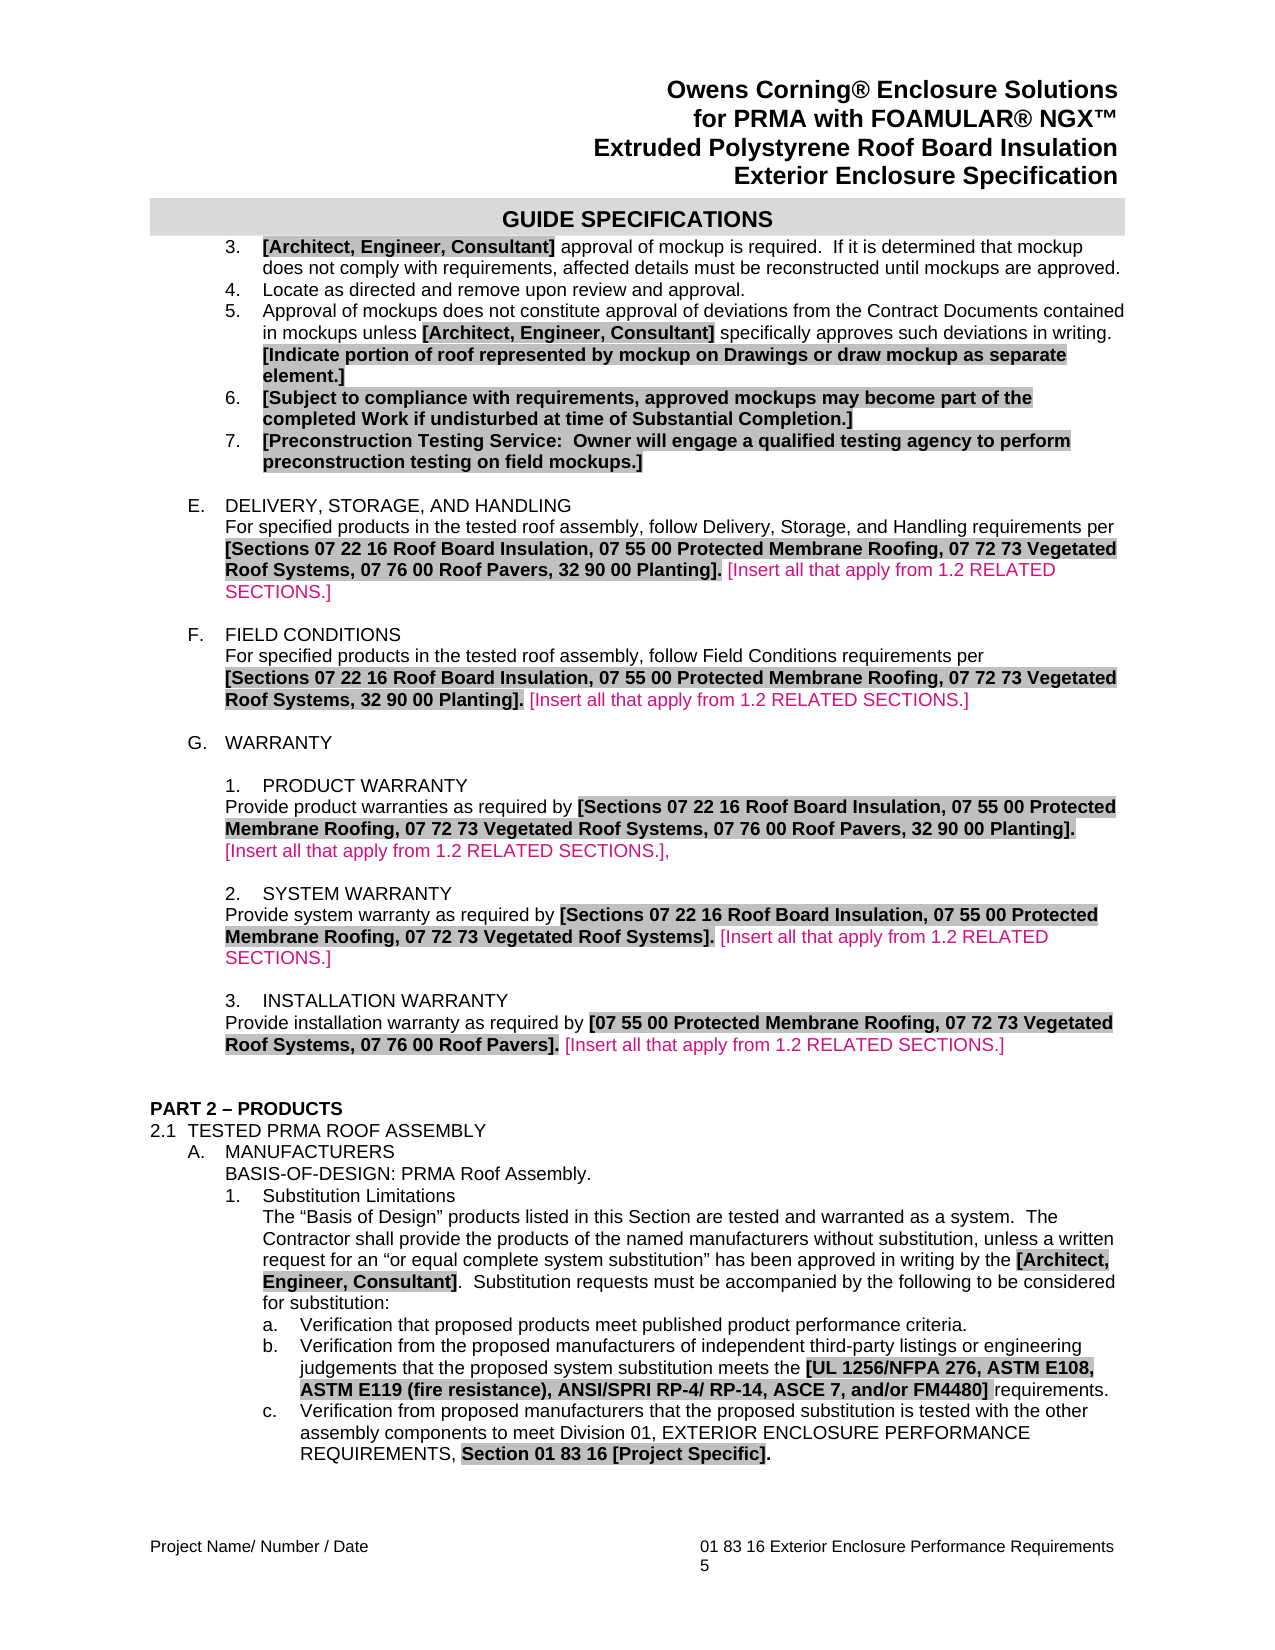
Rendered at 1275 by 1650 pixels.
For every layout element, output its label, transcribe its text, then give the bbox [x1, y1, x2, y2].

list INSTALLATION WARRANTY [225, 990, 1125, 1012]
list SYSTEM WARRANTY [225, 882, 1125, 904]
list [Preconstruction Testing Service: Owner will engage a qualified testing agency to perform preconstruction testing on field mockups.] [643, 430, 1125, 473]
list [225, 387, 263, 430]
list Verification that proposed products meet published product performance criteria. [262, 1314, 1125, 1335]
list Locate as directed and remove upon review and approval. [225, 279, 1125, 300]
list DELIVERY, STORAGE, AND HANDLING [187, 494, 1125, 516]
list TESTED PRMA ROOF ASSEMBLY [150, 1120, 1125, 1141]
list Verification from the proposed manufacturers of independent third-party listings or engineering judgements that the proposed system substitution meets the [UL 1256/NFPA 276, ASTM E108, ASTM E119 (fire resistance), ANSI/SPRI RP-4/ RP-14, ASCE 7, and/or FM4480] requirements. [262, 1335, 1125, 1400]
list The “Basis of Design” products listed in this Section are tested and warranted as a system. The Contractor shall provide the products of the named manufacturers without substitution, unless a written request for an “or equal complete system substitution” has been approved in writing by the [Architect, Engineer, Consultant]. Substitution requests must be accompanied by the following to be considered for substitution: [262, 1206, 1125, 1314]
list Provide installation warranty as required by [07 55 00 Protected Membrane Roofing, 07 72 73 Vegetated Roof Systems, 07 76 00 Roof Pavers]. [Insert all that apply from 1.2 RELATED SECTIONS.] [225, 1012, 1125, 1055]
list For specified products in the tested roof assembly, follow Delivery, Storage, and Handling requirements per [Sections 07 22 16 Roof Board Insulation, 07 55 00 Protected Membrane Roofing, 07 72 73 Vegetated Roof Systems, 07 76 00 Roof Pavers, 32 90 00 Planting]. [Insert all that apply from 1.2 RELATED SECTIONS.] [225, 516, 1125, 602]
list Approval of mockups does not constitute approval of deviations from the Contract Documents contained in mockups unless [Architect, Engineer, Consultant] specifically approves such deviations in writing. [Indicate portion of roof represented by mockup on Drawings or draw mockup as separate element.] [225, 300, 1125, 387]
list Provide product warranties as required by [Sections 07 22 16 Roof Board Insulation, 07 55 00 Protected Membrane Roofing, 07 72 73 Vegetated Roof Systems, 07 76 00 Roof Pavers, 32 90 00 Planting]. [Insert all that apply from 1.2 RELATED SECTIONS.], [225, 796, 1125, 861]
list PRODUCT WARRANTY [225, 775, 1125, 796]
list For specified products in the tested roof assembly, follow Field Conditions requirements per [225, 645, 1125, 667]
list Provide system warranty as required by [Sections 07 22 16 Roof Board Insulation, 07 55 00 Protected Membrane Roofing, 07 72 73 Vegetated Roof Systems]. [Insert all that apply from 1.2 RELATED SECTIONS.] [225, 904, 1125, 969]
list WARRANTY [187, 732, 1125, 753]
list MANUFACTURERS [187, 1141, 1125, 1163]
list [Sections 07 22 16 Roof Board Insulation, 07 55 00 Protected Membrane Roofing, 07 72 73 Vegetated Roof Systems, 32 90 00 Planting]. [Insert all that apply from 1.2 RELATED SECTIONS.] [225, 667, 1125, 710]
list [Architect, Engineer, Consultant] approval of mockup is required. If it is determined that mockup does not comply with requirements, affected details must be reconstructed until mockups are approved. [225, 236, 1125, 279]
list Substitution Limitations [225, 1184, 1125, 1206]
list Verification from proposed manufacturers that the proposed substitution is tested with the other assembly components to meet Division 01, EXTERIOR ENCLOSURE PERFORMANCE REQUIREMENTS, Section 01 83 16 [Project Specific]. [262, 1400, 1125, 1465]
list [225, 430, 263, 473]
list FIELD CONDITIONS [187, 624, 1125, 645]
text PART 2 – PRODUCTS [150, 1098, 1125, 1120]
list BASIS-OF-DESIGN: PRMA Roof Assembly. [225, 1163, 1125, 1184]
list [Subject to compliance with requirements, approved mockups may become part of the completed Work if undisturbed at time of Substantial Completion.] [853, 387, 1125, 430]
